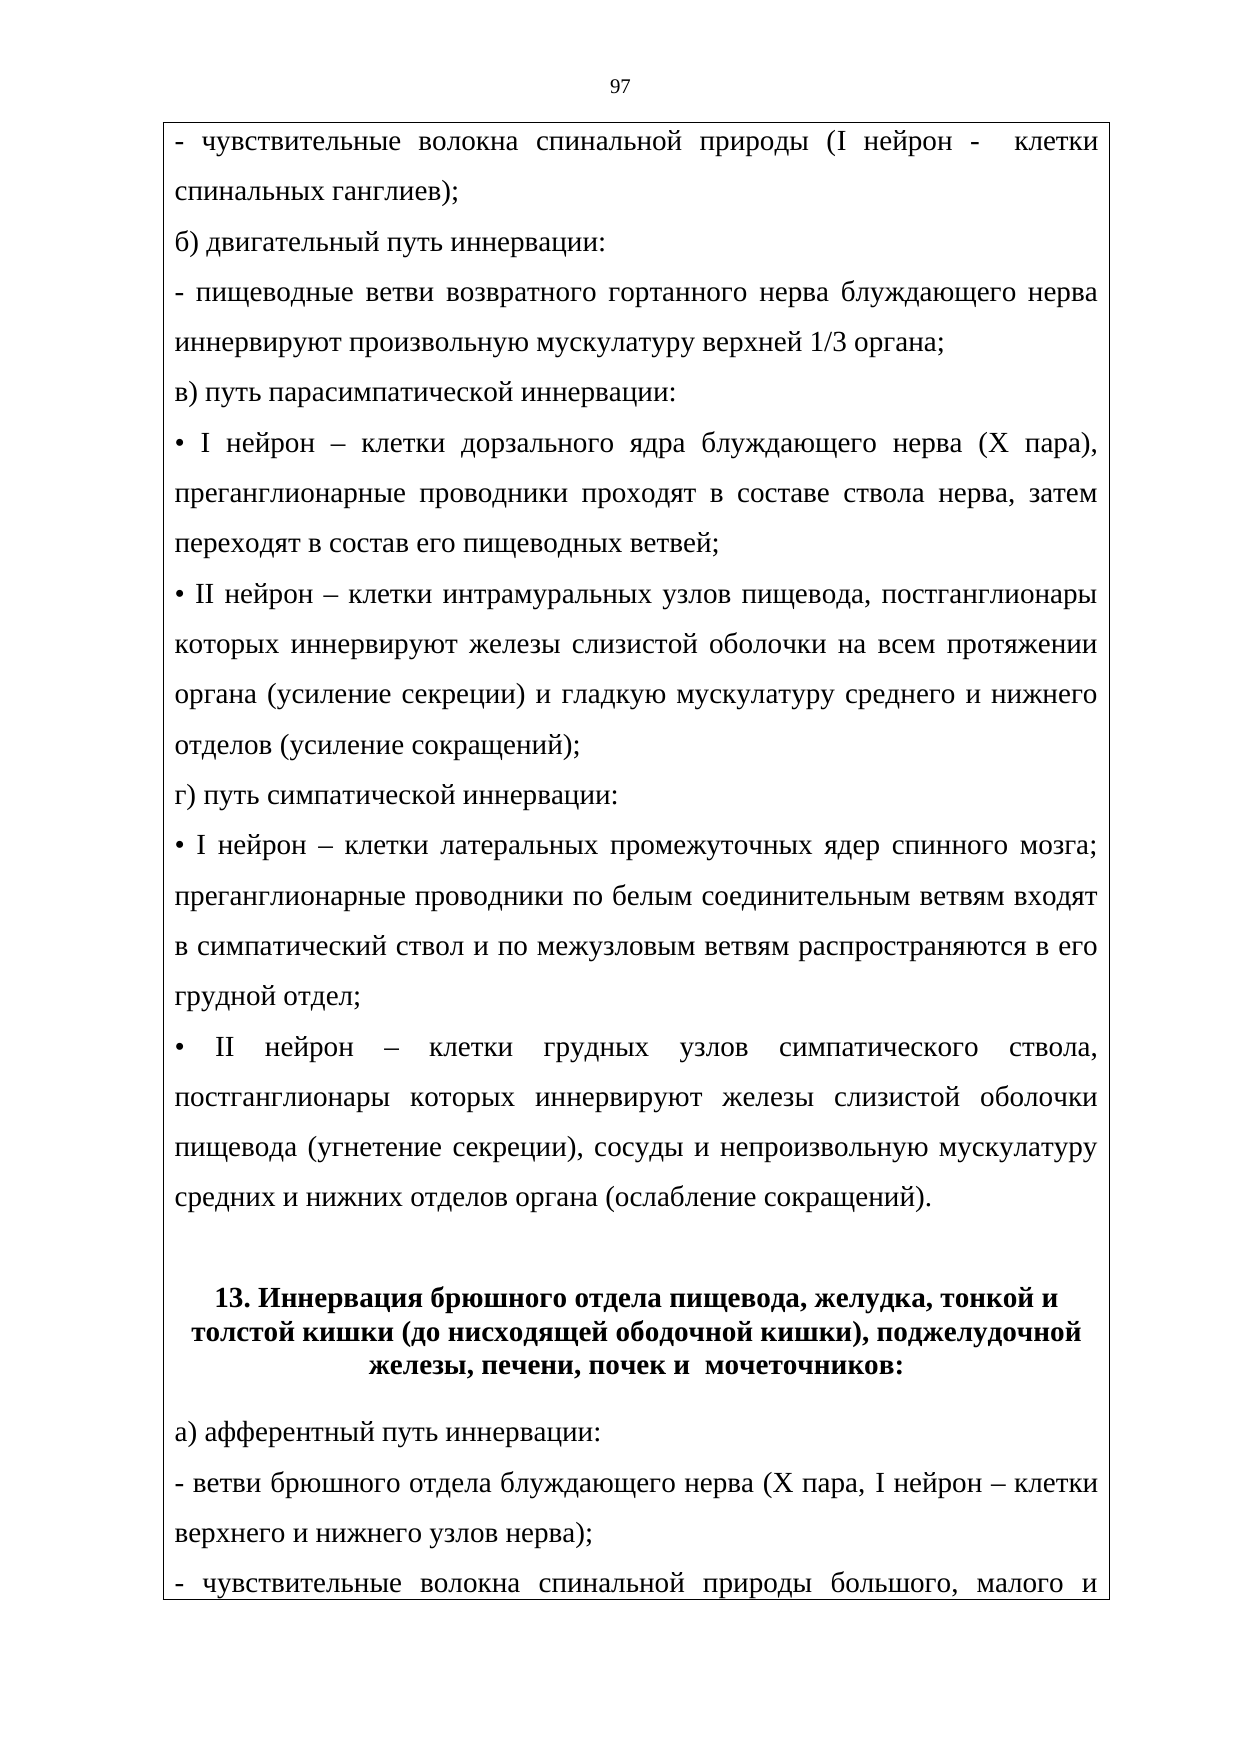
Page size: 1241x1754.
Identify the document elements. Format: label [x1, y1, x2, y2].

table_cell [164, 123, 1109, 1599]
